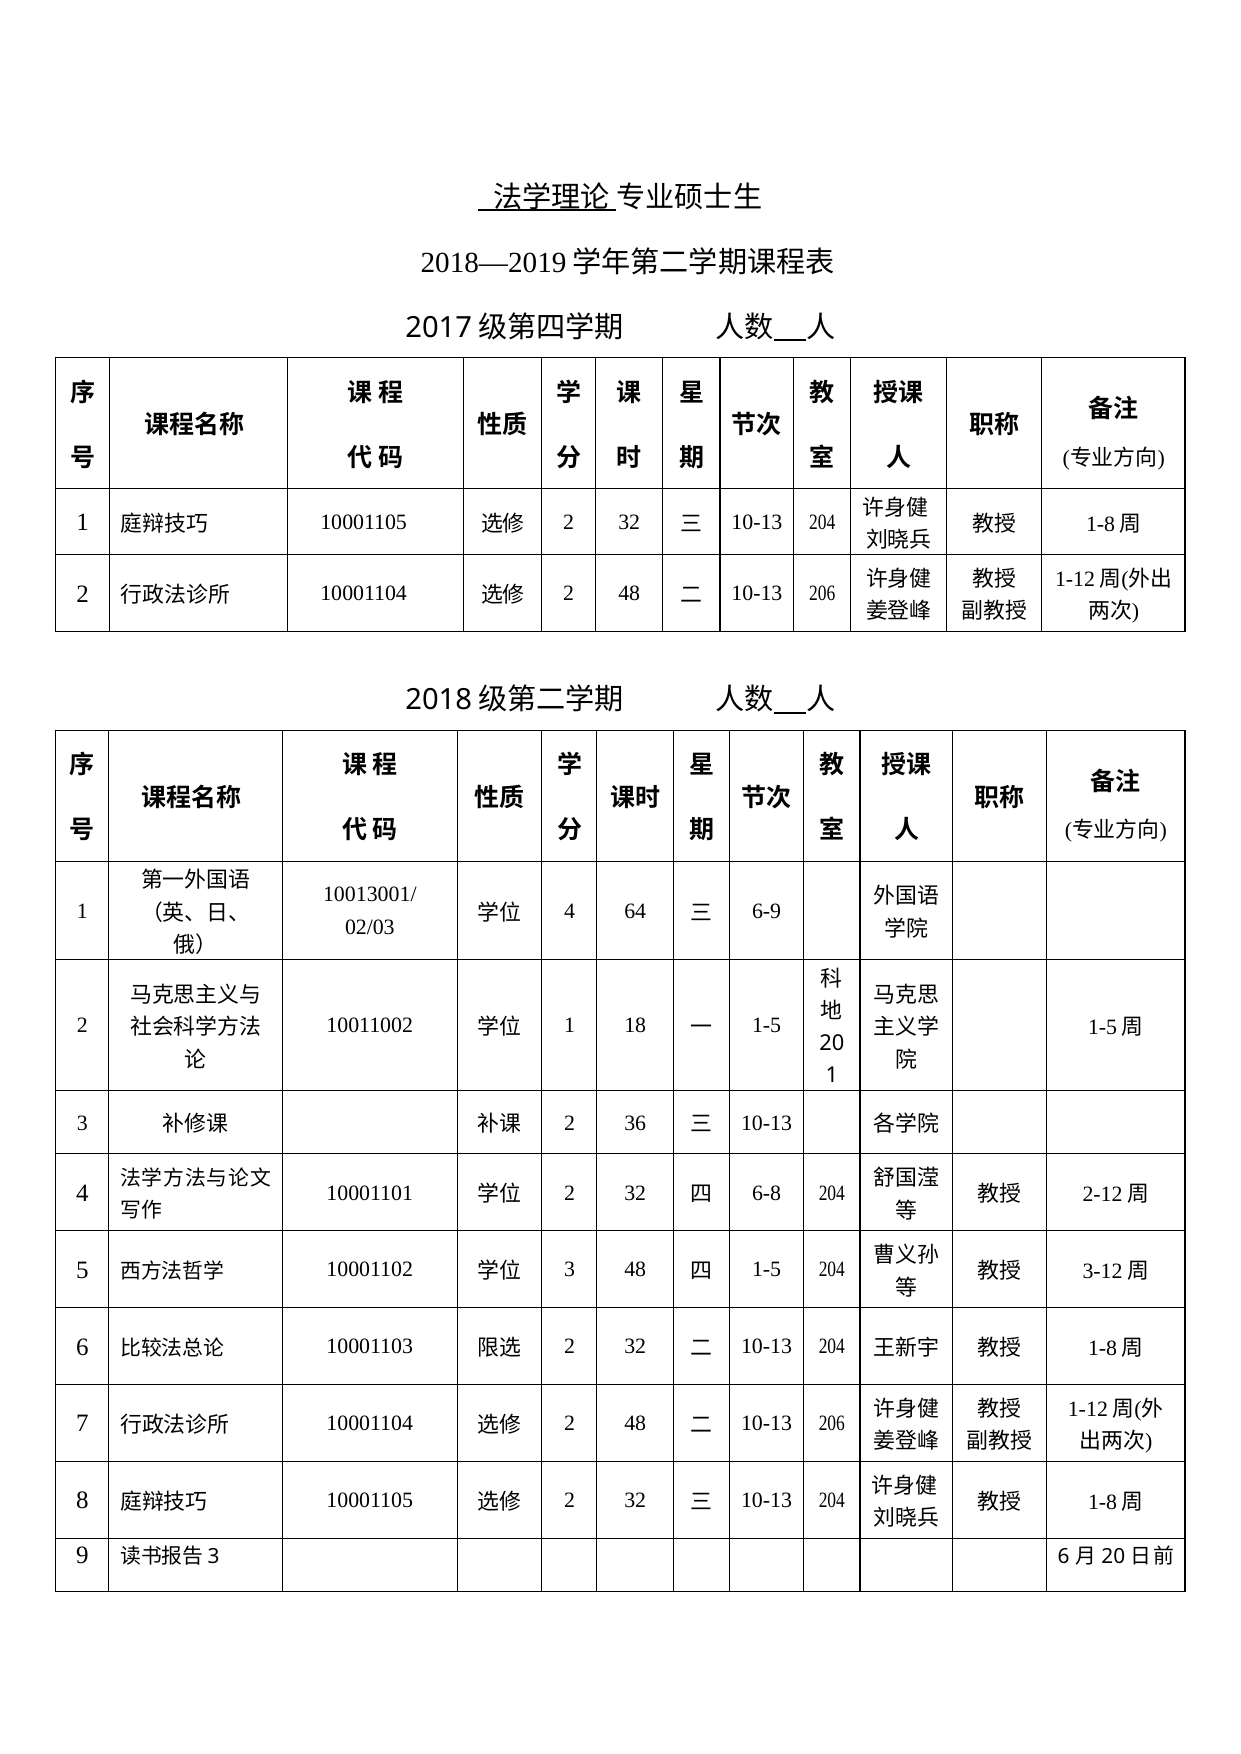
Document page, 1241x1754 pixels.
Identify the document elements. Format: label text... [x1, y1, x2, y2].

table_cell 10-13 [721, 555, 793, 631]
table_cell 1-8周 [1047, 1308, 1184, 1384]
table_cell 6-9 [730, 862, 803, 959]
table_cell 32 [597, 1462, 673, 1538]
table_cell 庭辩技巧 [110, 489, 287, 554]
table_cell 马克思主义与社会科学方法论 [109, 960, 282, 1090]
table_header 教室 [804, 731, 859, 861]
table_cell [861, 1539, 952, 1591]
table_header 星期 [663, 358, 719, 488]
table_cell 教授 [953, 1154, 1046, 1230]
table_cell [1047, 1091, 1184, 1153]
table_cell 3 [542, 1231, 596, 1307]
table_cell 2 [542, 555, 595, 631]
table_cell 法学方法与论文写作 [109, 1154, 282, 1230]
table_cell 第一外国语（英、日、俄） [109, 862, 282, 959]
table_cell 许身健 姜登峰 [861, 1385, 952, 1461]
table_cell 3 [56, 1091, 108, 1153]
table_cell [804, 1091, 859, 1153]
table_cell [674, 1539, 729, 1591]
table_cell 1-5 [730, 960, 803, 1090]
table_cell 9 [56, 1539, 108, 1591]
table_cell 四 [674, 1154, 729, 1230]
table_cell 204 [794, 489, 850, 554]
table_header 授课人 [851, 358, 946, 488]
table_cell 10001101 [283, 1154, 457, 1230]
table_cell 学位 [458, 1231, 541, 1307]
table_cell 马克思主义学院 [861, 960, 952, 1090]
table_header 学分 [542, 358, 595, 488]
table_cell 西方法哲学 [109, 1231, 282, 1307]
table_cell [542, 1539, 596, 1591]
table_cell [283, 1539, 457, 1591]
text 2017级第四学期 人数 人 [187, 292, 1053, 357]
table_cell [953, 1539, 1046, 1591]
table_cell [953, 1091, 1046, 1153]
table_header 职称 [947, 358, 1041, 488]
table_cell 曹义孙等 [861, 1231, 952, 1307]
table_cell 3-12周 [1047, 1231, 1184, 1307]
table_cell 6-8 [730, 1154, 803, 1230]
table_cell 2 [542, 1385, 596, 1461]
table_cell 许身健 刘晓兵 [851, 489, 946, 554]
table_cell 三 [674, 1462, 729, 1538]
table_cell 10001105 [288, 489, 463, 554]
table_cell 10-13 [730, 1462, 803, 1538]
table_cell 2 [56, 555, 109, 631]
table_cell [953, 960, 1046, 1090]
table_cell 1 [56, 489, 109, 554]
table_cell 1-5 [730, 1231, 803, 1307]
table_cell 206 [794, 555, 850, 631]
table_cell 1 [542, 960, 596, 1090]
text 法学理论 专业硕士生 [187, 162, 1053, 227]
table_cell 一 [674, 960, 729, 1090]
table_cell [804, 862, 859, 959]
table_cell 二 [674, 1308, 729, 1384]
table_cell 10-13 [730, 1385, 803, 1461]
table_cell 4 [56, 1154, 108, 1230]
table_cell 补修课 [109, 1091, 282, 1153]
table_cell 48 [596, 555, 662, 631]
table_cell 1 [56, 862, 108, 959]
table_header 序号 [56, 731, 108, 861]
table_cell 王新宇 [861, 1308, 952, 1384]
text 2018级第二学期 人数 人 [187, 664, 1053, 729]
table_cell 2 [542, 1462, 596, 1538]
table_cell 204 [804, 1154, 859, 1230]
table_cell [1047, 862, 1184, 959]
table_cell 10013001/ 02/03 [283, 862, 457, 959]
table_cell 科地201 [804, 960, 859, 1090]
table_cell 比较法总论 [109, 1308, 282, 1384]
table_cell 1-12周(外出两次) [1042, 555, 1184, 631]
table_cell 2 [542, 489, 595, 554]
table_cell 读书报告3 学期论文3 [109, 1539, 282, 1591]
table_cell 6 [56, 1308, 108, 1384]
table_cell [953, 862, 1046, 959]
table_cell 选修 [458, 1385, 541, 1461]
table_cell 32 [597, 1154, 673, 1230]
table_cell 2-12周 [1047, 1154, 1184, 1230]
table_cell 36 [597, 1091, 673, 1153]
table_cell 8 [56, 1462, 108, 1538]
table_cell 学位 [458, 1154, 541, 1230]
table_cell 2 [56, 960, 108, 1090]
table_cell 庭辩技巧 [109, 1462, 282, 1538]
table_cell 四 [674, 1231, 729, 1307]
table_cell 教授 副教授 [953, 1385, 1046, 1461]
table_cell 204 [804, 1462, 859, 1538]
table_cell 10001104 [283, 1385, 457, 1461]
table_cell 许身健 刘晓兵 [861, 1462, 952, 1538]
table_cell [597, 1539, 673, 1591]
table_cell 学位 [458, 960, 541, 1090]
table_header 备注 (专业方向) [1042, 358, 1184, 488]
table_cell 10001104 [288, 555, 463, 631]
table_cell [730, 1539, 803, 1591]
table_cell 限选 [458, 1308, 541, 1384]
table_cell 三 [674, 862, 729, 959]
table_cell 教授 [953, 1308, 1046, 1384]
table_cell 32 [596, 489, 662, 554]
table_cell 学位 [458, 862, 541, 959]
table_cell 10001102 [283, 1231, 457, 1307]
table_cell 三 [663, 489, 719, 554]
table_cell 行政法诊所 [109, 1385, 282, 1461]
table_cell 教授 [953, 1231, 1046, 1307]
table_cell 10-13 [730, 1308, 803, 1384]
table_cell 1-8周 [1047, 1462, 1184, 1538]
table_header 教室 [794, 358, 850, 488]
table_cell 18 [597, 960, 673, 1090]
table_cell 2 [542, 1154, 596, 1230]
table_cell 二 [663, 555, 719, 631]
table_cell 教授 [947, 489, 1041, 554]
table_header 课程名称 [109, 731, 282, 861]
table_cell 10-13 [730, 1091, 803, 1153]
table_cell 教授 [953, 1462, 1046, 1538]
table_header 性质 [458, 731, 541, 861]
table_cell 204 [804, 1231, 859, 1307]
table_header 课程名称 [110, 358, 287, 488]
table_header 备注 (专业方向) [1047, 731, 1184, 861]
table_cell 32 [597, 1308, 673, 1384]
table_header 课 程 代 码 [288, 358, 463, 488]
table_cell 1-5周 [1047, 960, 1184, 1090]
table_cell 10-13 [721, 489, 793, 554]
table_cell 外国语学院 [861, 862, 952, 959]
table_header 序号 [56, 358, 109, 488]
table_cell 5 [56, 1231, 108, 1307]
table_cell 选修 [458, 1462, 541, 1538]
table_cell [804, 1539, 859, 1591]
table_header 星期 [674, 731, 729, 861]
table_cell 4 [542, 862, 596, 959]
table_cell 选修 [464, 489, 541, 554]
table_cell 204 [804, 1308, 859, 1384]
table_header 授课人 [861, 731, 952, 861]
table_cell 舒国滢等 [861, 1154, 952, 1230]
table_cell 2 [542, 1308, 596, 1384]
table_cell [458, 1539, 541, 1591]
table_cell 2 [542, 1091, 596, 1153]
table_header 性质 [464, 358, 541, 488]
table_cell 三 [674, 1091, 729, 1153]
table_cell 各学院 [861, 1091, 952, 1153]
table_cell 1-12周(外出两次) [1047, 1385, 1184, 1461]
table_header 节次 [721, 358, 793, 488]
table_header 课时 [596, 358, 662, 488]
table_header 节次 [730, 731, 803, 861]
table_cell 48 [597, 1385, 673, 1461]
table_header 课 程 代 码 [283, 731, 457, 861]
table_cell 1-8周 [1042, 489, 1184, 554]
table_cell 行政法诊所 [110, 555, 287, 631]
table_header 课时 [597, 731, 673, 861]
table_cell 10001103 [283, 1308, 457, 1384]
table_cell 64 [597, 862, 673, 959]
table_header 职称 [953, 731, 1046, 861]
text 2018—2019学年第二学期课程表 [187, 227, 1053, 292]
table_cell 许身健 姜登峰 [851, 555, 946, 631]
table_cell 二 [674, 1385, 729, 1461]
table_cell 教授 副教授 [947, 555, 1041, 631]
table_header 学分 [542, 731, 596, 861]
table_cell 补课 [458, 1091, 541, 1153]
table_cell 206 [804, 1385, 859, 1461]
table_cell 选修 [464, 555, 541, 631]
table_cell [283, 1091, 457, 1153]
table_cell 前各班统一提交 [1047, 1539, 1184, 1591]
table_cell 48 [597, 1231, 673, 1307]
table_cell 10011002 [283, 960, 457, 1090]
table_cell 10001105 [283, 1462, 457, 1538]
table_cell 7 [56, 1385, 108, 1461]
